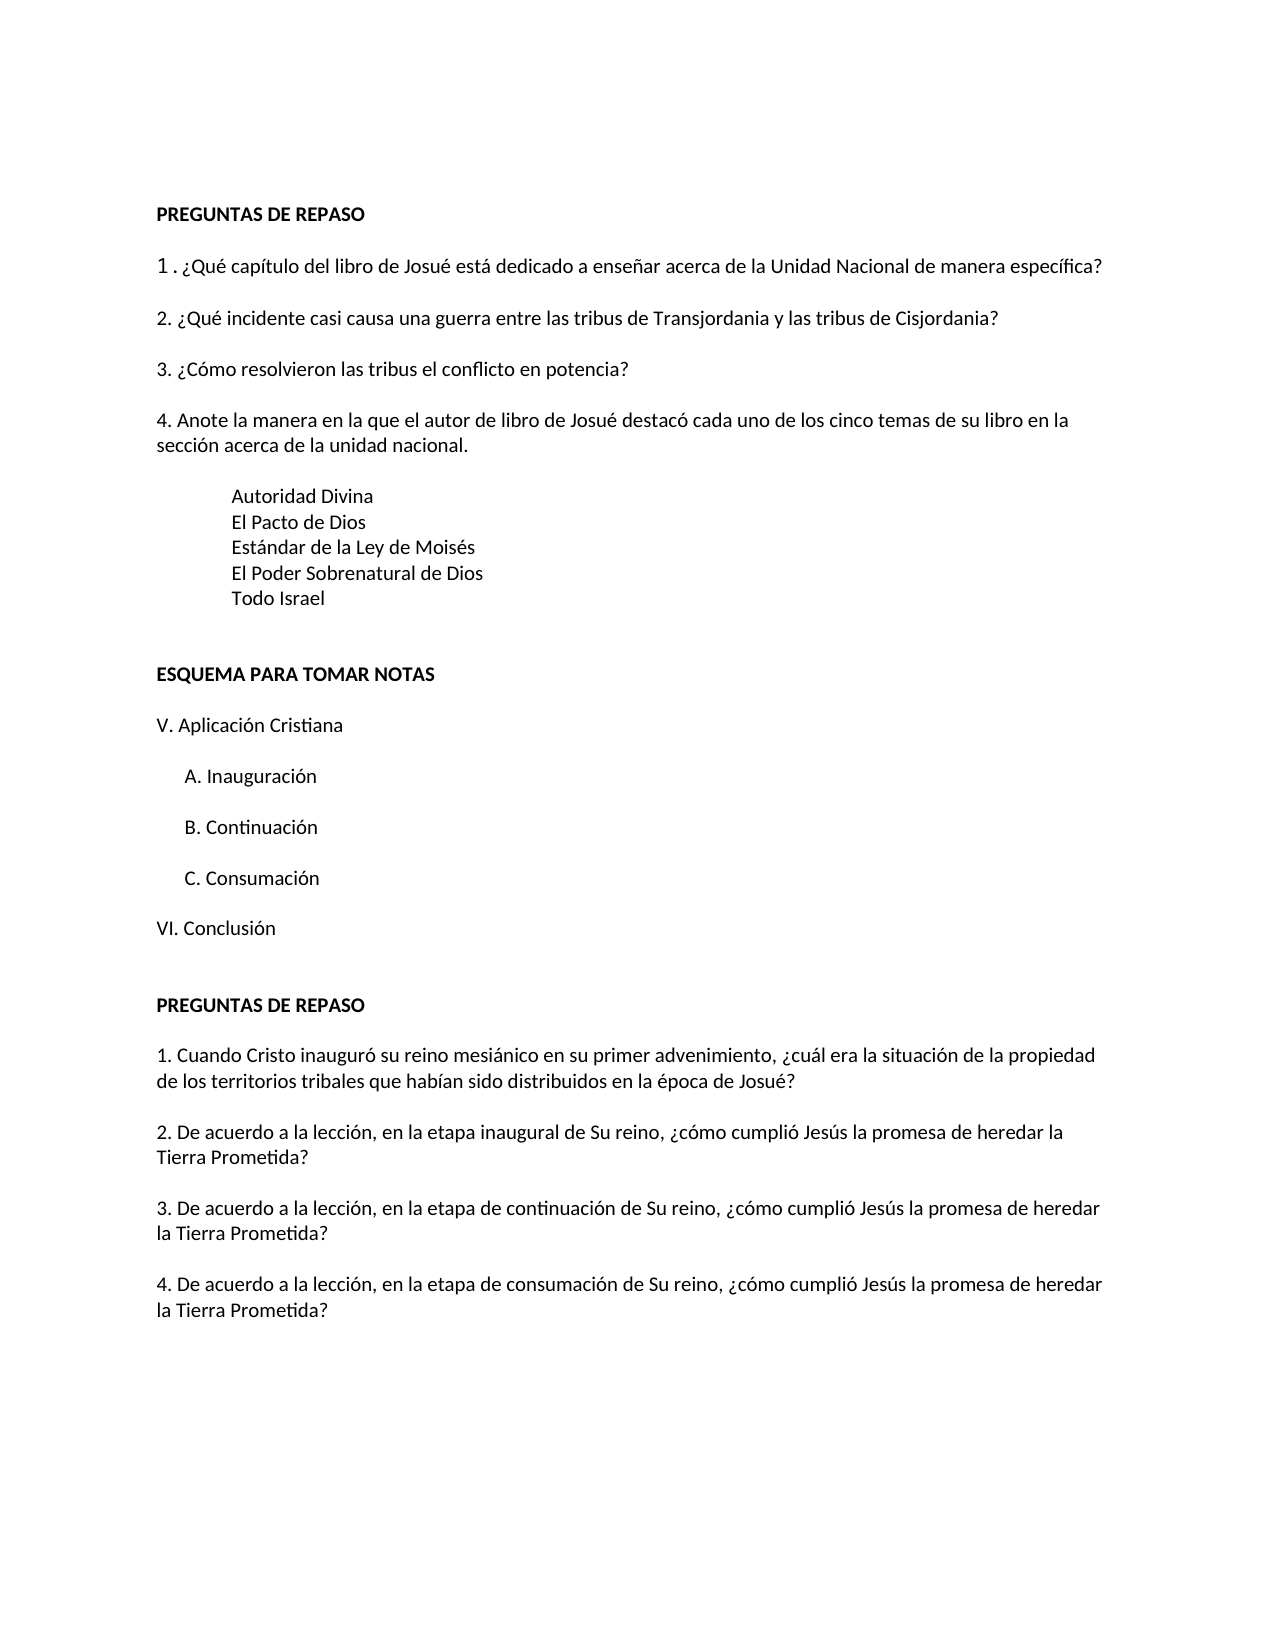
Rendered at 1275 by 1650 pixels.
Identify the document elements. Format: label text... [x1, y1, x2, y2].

text Todo Israel [156, 585, 1118, 611]
text 3. ¿Cómo resolvieron las tribus el conflicto en potencia? [156, 356, 1118, 382]
text V. Aplicación Cristiana [156, 712, 1118, 738]
text B. Continuación [156, 814, 1118, 839]
text VI. Conclusión [156, 916, 1118, 941]
text 2. ¿Qué incidente casi causa una guerra entre las tribus de Transjordania y las tribus de Cisjordania? [156, 306, 1118, 331]
text PREGUNTAS DE REPASO [156, 201, 1118, 226]
list ¿Qué capítulo del libro de Josué está dedicado a enseñar acerca de la Unidad Nacional de manera específica? [156, 252, 1118, 280]
text Estándar de la Ley de Moisés [156, 534, 1118, 560]
text 3. De acuerdo a la lección, en la etapa de continuación de Su reino, ¿cómo cumplió Jesús la promesa de heredar la Tierra Prometida? [156, 1195, 1118, 1246]
text PREGUNTAS DE REPASO [156, 992, 1118, 1017]
text 4. Anote la manera en la que el autor de libro de Josué destacó cada uno de los cinco temas de su libro en la sección acerca de la unidad nacional. [156, 407, 1118, 458]
text A. Inauguración [156, 763, 1118, 788]
text El Pacto de Dios [156, 509, 1118, 534]
text Autoridad Divina [156, 483, 1118, 509]
text ESQUEMA PARA TOMAR NOTAS [156, 661, 1118, 687]
text El Poder Sobrenatural de Dios [156, 560, 1118, 585]
text 4. De acuerdo a la lección, en la etapa de consumación de Su reino, ¿cómo cumplió Jesús la promesa de heredar la Tierra Prometida? [156, 1271, 1118, 1322]
text C. Consumación [156, 865, 1118, 890]
text 2. De acuerdo a la lección, en la etapa inaugural de Su reino, ¿cómo cumplió Jesús la promesa de heredar la Tierra Prometida? [156, 1119, 1118, 1170]
text 1. Cuando Cristo inauguró su reino mesiánico en su primer advenimiento, ¿cuál era la situación de la propiedad de los territorios tribales que habían sido distribuidos en la época de Josué? [156, 1043, 1118, 1093]
